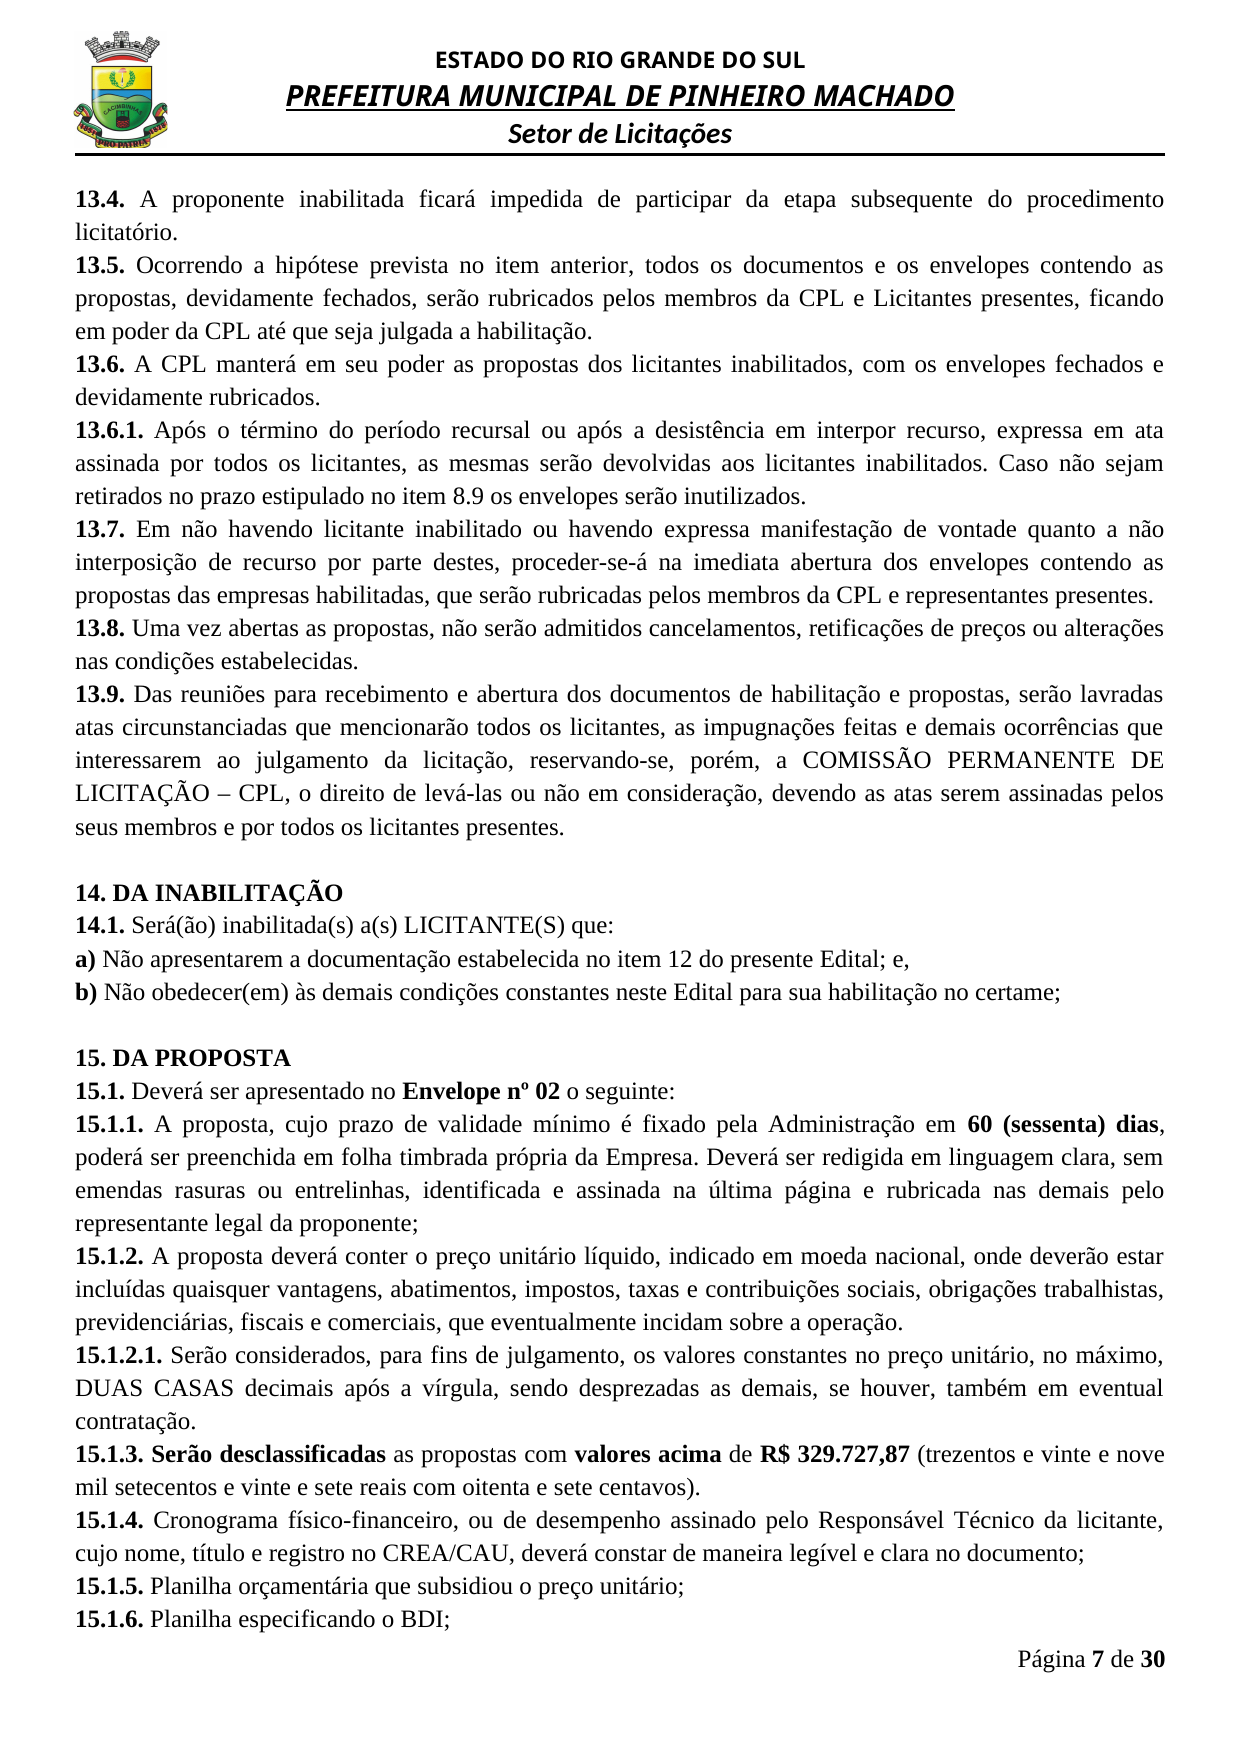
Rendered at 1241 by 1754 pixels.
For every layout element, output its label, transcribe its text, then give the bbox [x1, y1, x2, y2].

text 13.8. Uma vez abertas as propostas, não serão admitidos cancelamentos, retificações de preços ou alterações nas condições estabelecidas. [75, 613, 1165, 675]
text 15.1.2. A proposta deverá conter o preço unitário líquido, indicado em moeda nacional, onde deverão estar incluídas quaisquer vantagens, abatimentos, impostos, taxas e contribuições sociais, obrigações trabalhistas, previdenciárias, fiscais e comerciais, que eventualmente incidam sobre a operação. [75, 1241, 1165, 1336]
text 15.1.5. Planilha orçamentária que subsidiou o preço unitário; [75, 1571, 1165, 1600]
text 15.1.6. Planilha especificando o BDI; [75, 1604, 1165, 1633]
text 15.1. Deverá ser apresentado no Envelope nº 02 o seguinte: [75, 1076, 1165, 1104]
text 15.1.1. A proposta, cujo prazo de validade mínimo é fixado pela Administração em 60 (sessenta) dias, poderá ser preenchida em folha timbrada própria da Empresa. Deverá ser redigida em linguagem clara, sem emendas rasuras ou entrelinhas, identificada e assinada na última página e rubricada nas demais pelo representante legal da proponente; [75, 1109, 1165, 1237]
text 15.1.3. Serão desclassificadas as propostas com valores acima de R$ 329.727,87 (trezentos e vinte e nove mil setecentos e vinte e sete reais com oitenta e sete centavos). [75, 1439, 1165, 1501]
text 13.6. A CPL manterá em seu poder as propostas dos licitantes inabilitados, com os envelopes fechados e devidamente rubricados. [75, 349, 1165, 411]
text 14.1. Será(ão) inabilitada(s) a(s) LICITANTE(S) que: [75, 911, 1165, 939]
text 15.1.4. Cronograma físico-financeiro, ou de desempenho assinado pelo Responsável Técnico da licitante, cujo nome, título e registro no CREA/CAU, deverá constar de maneira legível e clara no documento; [75, 1505, 1165, 1567]
text 13.6.1. Após o término do período recursal ou após a desistência em interpor recurso, expressa em ata assinada por todos os licitantes, as mesmas serão devolvidas aos licitantes inabilitados. Caso não sejam retirados no prazo estipulado no item 8.9 os envelopes serão inutilizados. [75, 415, 1165, 510]
text 13.9. Das reuniões para recebimento e abertura dos documentos de habilitação e propostas, serão lavradas atas circunstanciadas que mencionarão todos os licitantes, as impugnações feitas e demais ocorrências que interessarem ao julgamento da licitação, reservando-se, porém, a COMISSÃO PERMANENTE DE LICITAÇÃO – CPL, o direito de levá-las ou não em consideração, devendo as atas serem assinadas pelos seus membros e por todos os licitantes presentes. [75, 679, 1165, 840]
picture [73, 31, 168, 148]
text a) Não apresentarem a documentação estabelecida no item 12 do presente Edital; e, [75, 944, 1165, 972]
text 14. DA INABILITAÇÃO [75, 878, 1165, 906]
text 13.5. Ocorrendo a hipótese prevista no item anterior, todos os documentos e os envelopes contendo as propostas, devidamente fechados, serão rubricados pelos membros da CPL e Licitantes presentes, ficando em poder da CPL até que seja julgada a habilitação. [75, 250, 1165, 345]
text 15.1.2.1. Serão considerados, para fins de julgamento, os valores constantes no preço unitário, no máximo, DUAS CASAS decimais após a vírgula, sendo desprezadas as demais, se houver, também em eventual contratação. [75, 1340, 1165, 1435]
text 13.7. Em não havendo licitante inabilitado ou havendo expressa manifestação de vontade quanto a não interposição de recurso por parte destes, proceder-se-á na imediata abertura dos envelopes contendo as propostas das empresas habilitadas, que serão rubricadas pelos membros da CPL e representantes presentes. [75, 514, 1165, 609]
text 13.4. A proponente inabilitada ficará impedida de participar da etapa subsequente do procedimento licitatório. [75, 184, 1165, 246]
text b) Não obedecer(em) às demais condições constantes neste Edital para sua habilitação no certame; [75, 977, 1165, 1005]
text 15. DA PROPOSTA [75, 1043, 1165, 1071]
